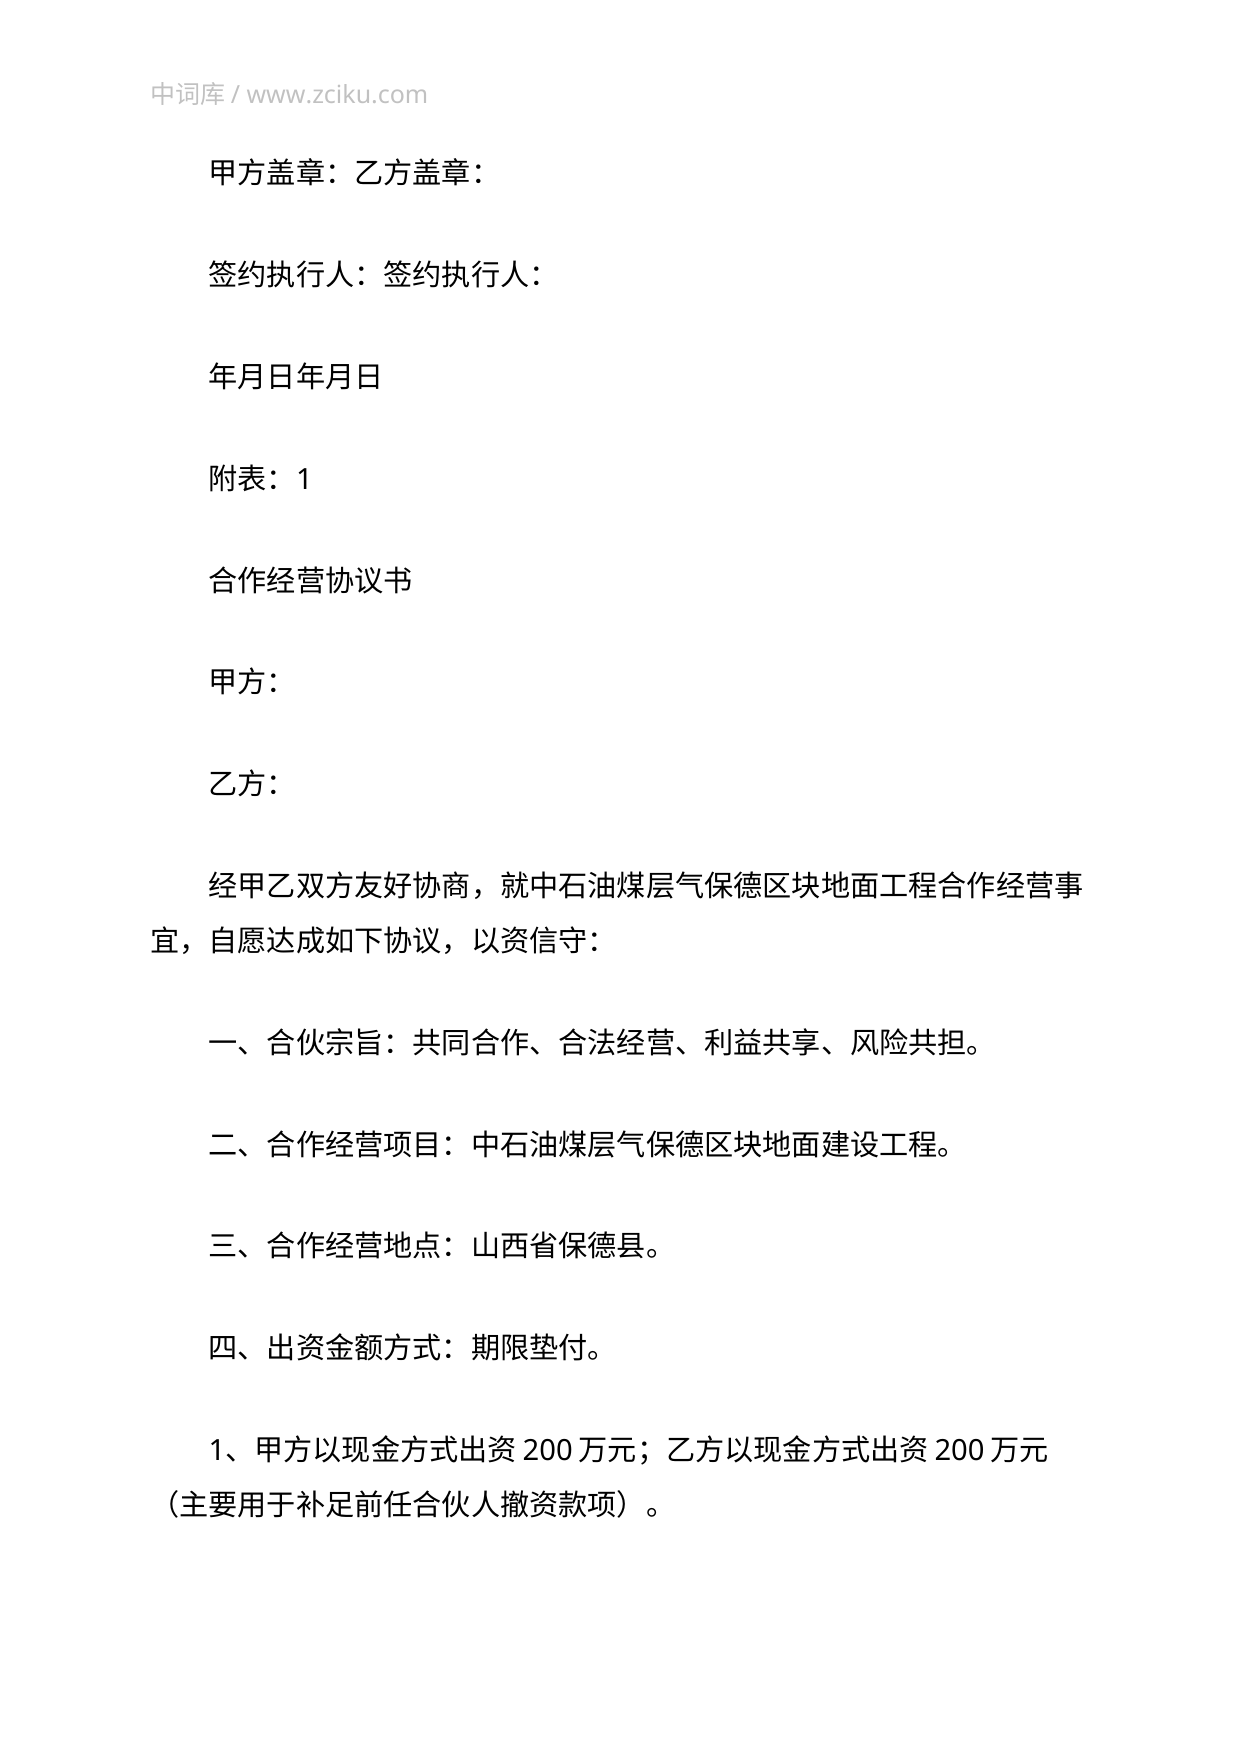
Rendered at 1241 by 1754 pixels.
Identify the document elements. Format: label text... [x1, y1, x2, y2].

text 年月日年月日 [150, 353, 1090, 396]
text 甲方盖章：乙方盖章： [150, 150, 1090, 192]
text 签约执行人：签约执行人： [150, 252, 1090, 294]
text 一、合伙宗旨：共同合作、合法经营、利益共享、风险共担。 [150, 1019, 1090, 1062]
text 二、合作经营项目：中石油煤层气保德区块地面建设工程。 [150, 1121, 1090, 1163]
text 附表：1 [150, 455, 1090, 498]
text 三、合作经营地点：山西省保德县。 [150, 1223, 1090, 1265]
text 1、甲方以现金方式出资200万元；乙方以现金方式出资200万元（主要用于补足前任合伙人撤资款项）。 [150, 1426, 1090, 1524]
text 乙方： [150, 761, 1090, 803]
text 合作经营协议书 [150, 557, 1090, 599]
text 四、出资金额方式：期限垫付。 [150, 1324, 1090, 1367]
text 经甲乙双方友好协商，就中石油煤层气保德区块地面工程合作经营事宜，自愿达成如下协议，以资信守： [150, 863, 1090, 960]
text 甲方： [150, 659, 1090, 701]
